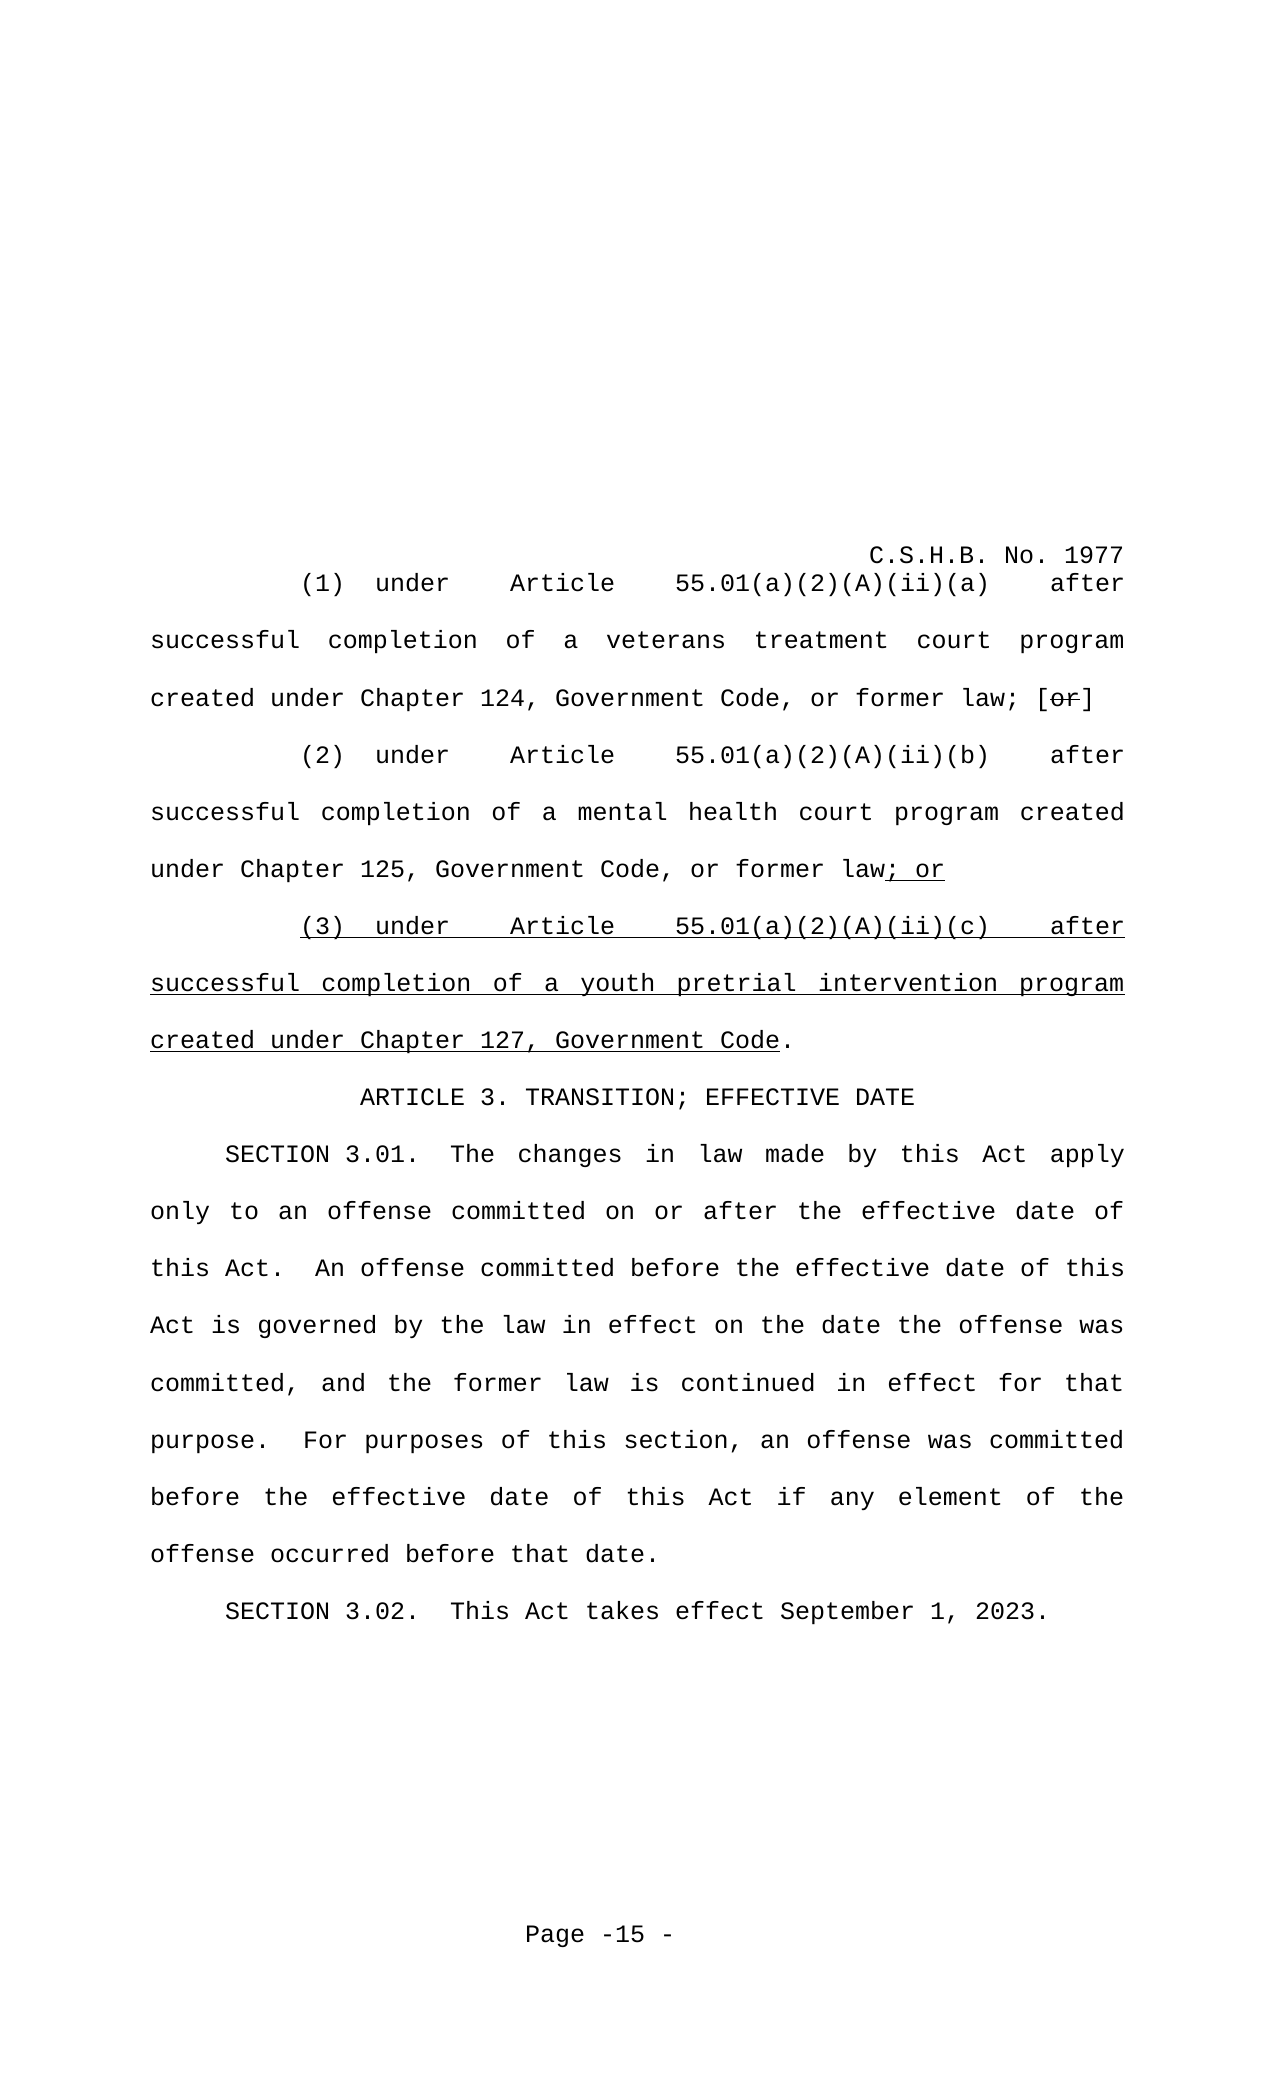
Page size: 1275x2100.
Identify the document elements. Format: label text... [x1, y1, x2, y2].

text (1) under Article 55.01(a)(2)(A)(ii)(a) after successful completion of a veterans treatment court program created under Chapter 124, Government Code, or former law; [or] [150, 571, 1125, 713]
text (3) under Article 55.01(a)(2)(A)(ii)(c) after successful completion of a youth pretrial intervention program created under Chapter 127, Government Code. [150, 913, 1125, 994]
text SECTION 3.02. This Act takes effect September 1, 2023. [150, 1598, 1125, 1627]
text ARTICLE 3. TRANSITION; EFFECTIVE DATE [150, 1084, 1125, 1113]
text (2) under Article 55.01(a)(2)(A)(ii)(b) after successful completion of a mental health court program created under Chapter 125, Government Code, or former law; or [150, 742, 1125, 885]
text SECTION 3.01. The changes in law made by this Act apply only to an offense committed on or after the effective date of this Act. An offense committed before the effective date of this Act is governed by the law in effect on the date the offense was committed, and the former law is continued in effect for that purpose. For purposes of this section, an offense was committed before the effective date of this Act if any element of the offense occurred before that date. [150, 1142, 1125, 1570]
text (3) under Article 55.01(a)(2)(A)(ii)(c) after successful completion of a youth pretrial intervention program created under Chapter 127, Government Code. [150, 995, 1125, 1056]
